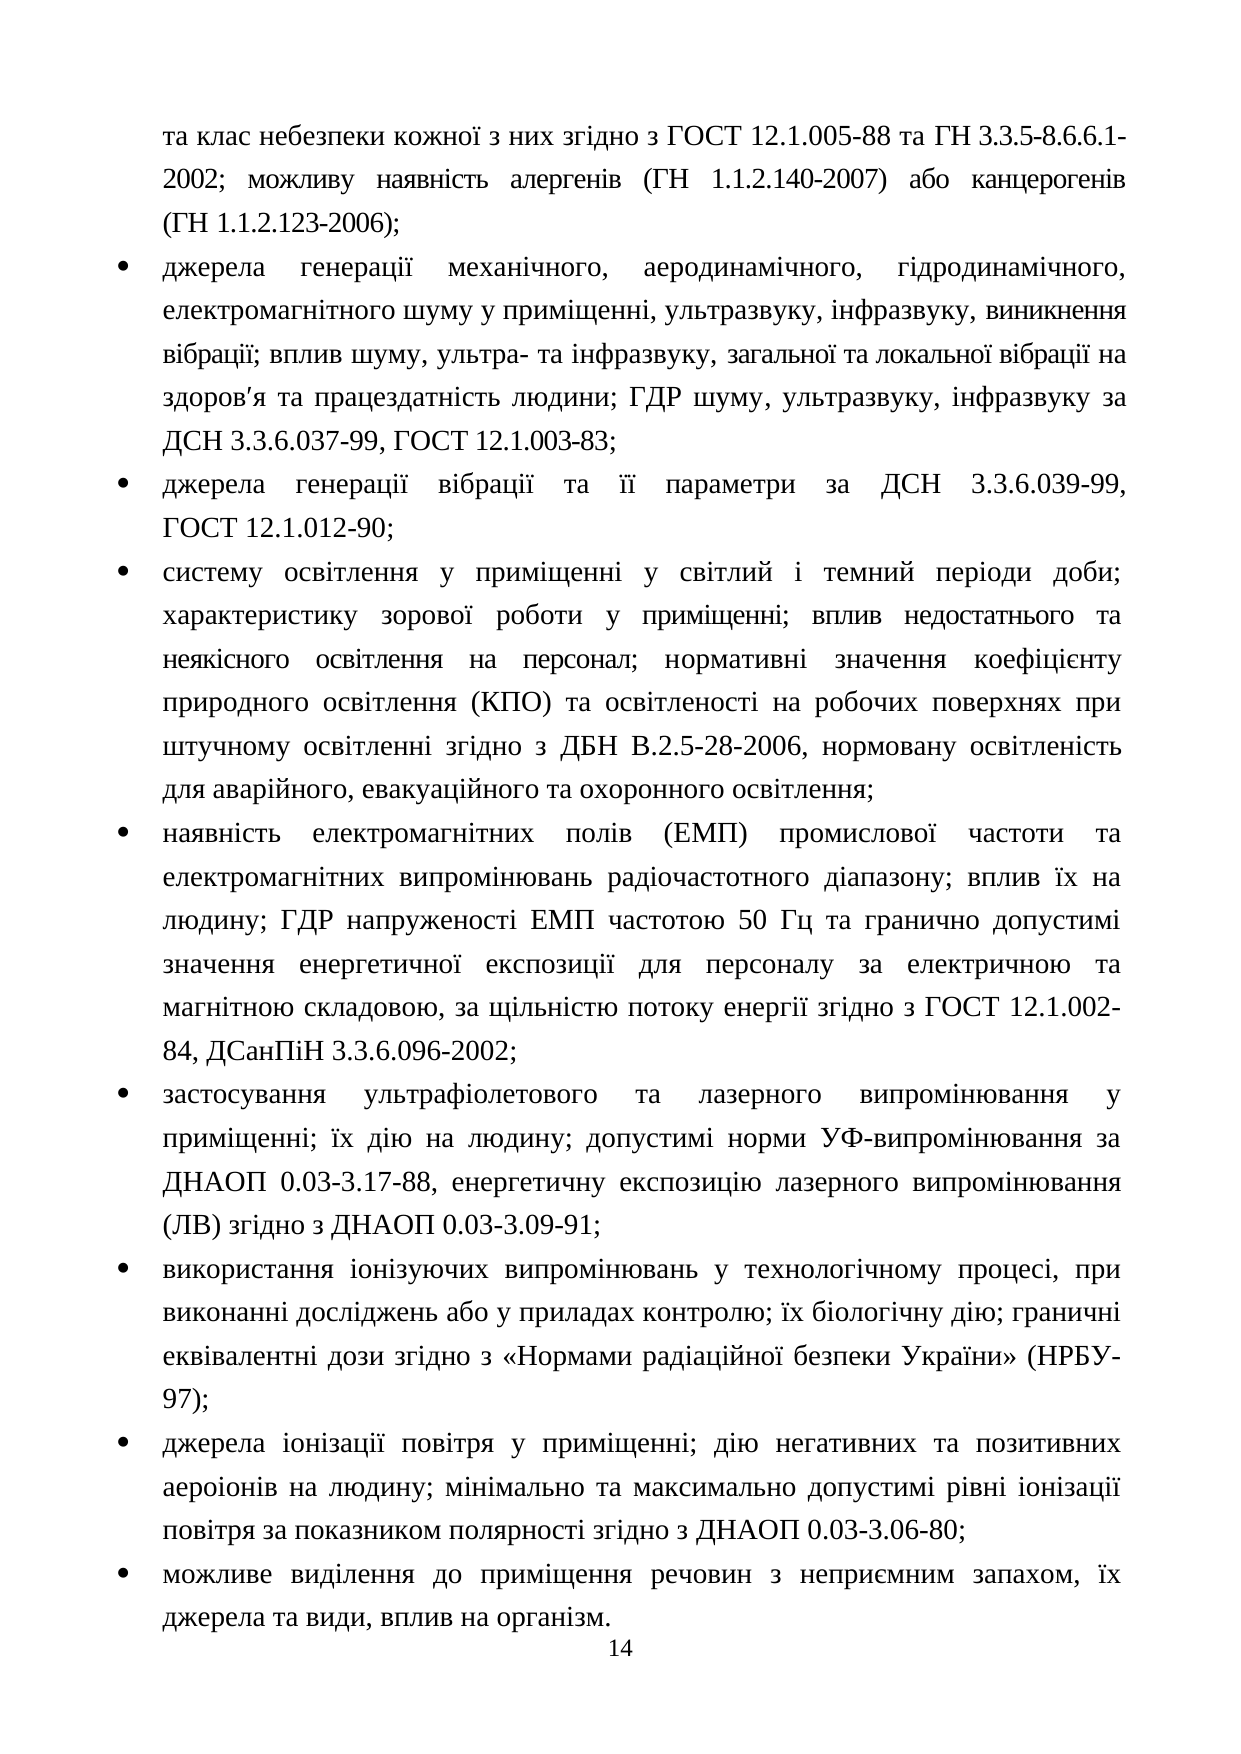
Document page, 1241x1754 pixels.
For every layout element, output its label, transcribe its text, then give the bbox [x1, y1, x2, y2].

list джерела генерації вібрації та її параметри за ДСН 3.3.6.039-99, ГОСТ 12.1.012-90; [118, 467, 1127, 544]
list використання іонізуючих випромінювань у технологічному процесі, при виконанні досліджень або у приладах контролю; їх біологічну дію; граничні еквівалентні дози згідно з «Нормами радіаційної безпеки України» (НРБУ-97); [118, 1251, 1122, 1415]
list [118, 118, 1127, 239]
list джерела іонізації повітря у приміщенні; дію негативних та позитивних аероіонів на людину; мінімально та максимально допустимі рівні іонізації повітря за показником полярності згідно з ДНАОП 0.03-3.06-80; [118, 1425, 1122, 1546]
list наявність електромагнітних полів (ЕМП) промислової частоти та електромагнітних випромінювань радіочастотного діапазону; вплив їх на людину; ГДР напруженості ЕМП частотою 50 Гц та гранично допустимі значення енергетичної експозиції для персоналу за електричною та магнітною складовою, за щільністю потоку енергії згідно з ГОСТ 12.1.002-84, ДСанПіН 3.3.6.096-2002; [118, 815, 1122, 1066]
list можливе виділення до приміщення речовин з неприємним запахом, їх джерела та види, вплив на організм. [118, 1556, 1122, 1633]
list систему освітлення у приміщенні у світлий і темний періоди доби; характеристику зорової роботи у приміщенні; вплив недостатнього та неякісного освітлення на персонал; нормативні значення коефіцієнту природного освітлення (КПО) та освітленості на робочих поверхнях при штучному освітленні згідно з ДБН В.2.5-28-2006, нормовану освітленість для аварійного, евакуаційного та охоронного освітлення; [118, 554, 1122, 805]
list застосування ультрафіолетового та лазерного випромінювання у приміщенні; їх дію на людину; допустимі норми УФ-випромінювання за ДНАОП 0.03-3.17-88, енергетичну експозицію лазерного випромінювання (ЛВ) згідно з ДНАОП 0.03-3.09-91; [118, 1076, 1122, 1241]
list джерела генерації механічного, аеродинамічного, гідродинамічного, електромагнітного шуму у приміщенні, ультразвуку, інфразвуку, виникнення вібрації; вплив шуму, ультра- та інфразвуку, загальної та локальної вібрації на здоров′я та працездатність людини; ГДР шуму, ультразвуку, інфразвуку за ДСН 3.3.6.037-99, ГОСТ 12.1.003-83; [118, 249, 1127, 457]
